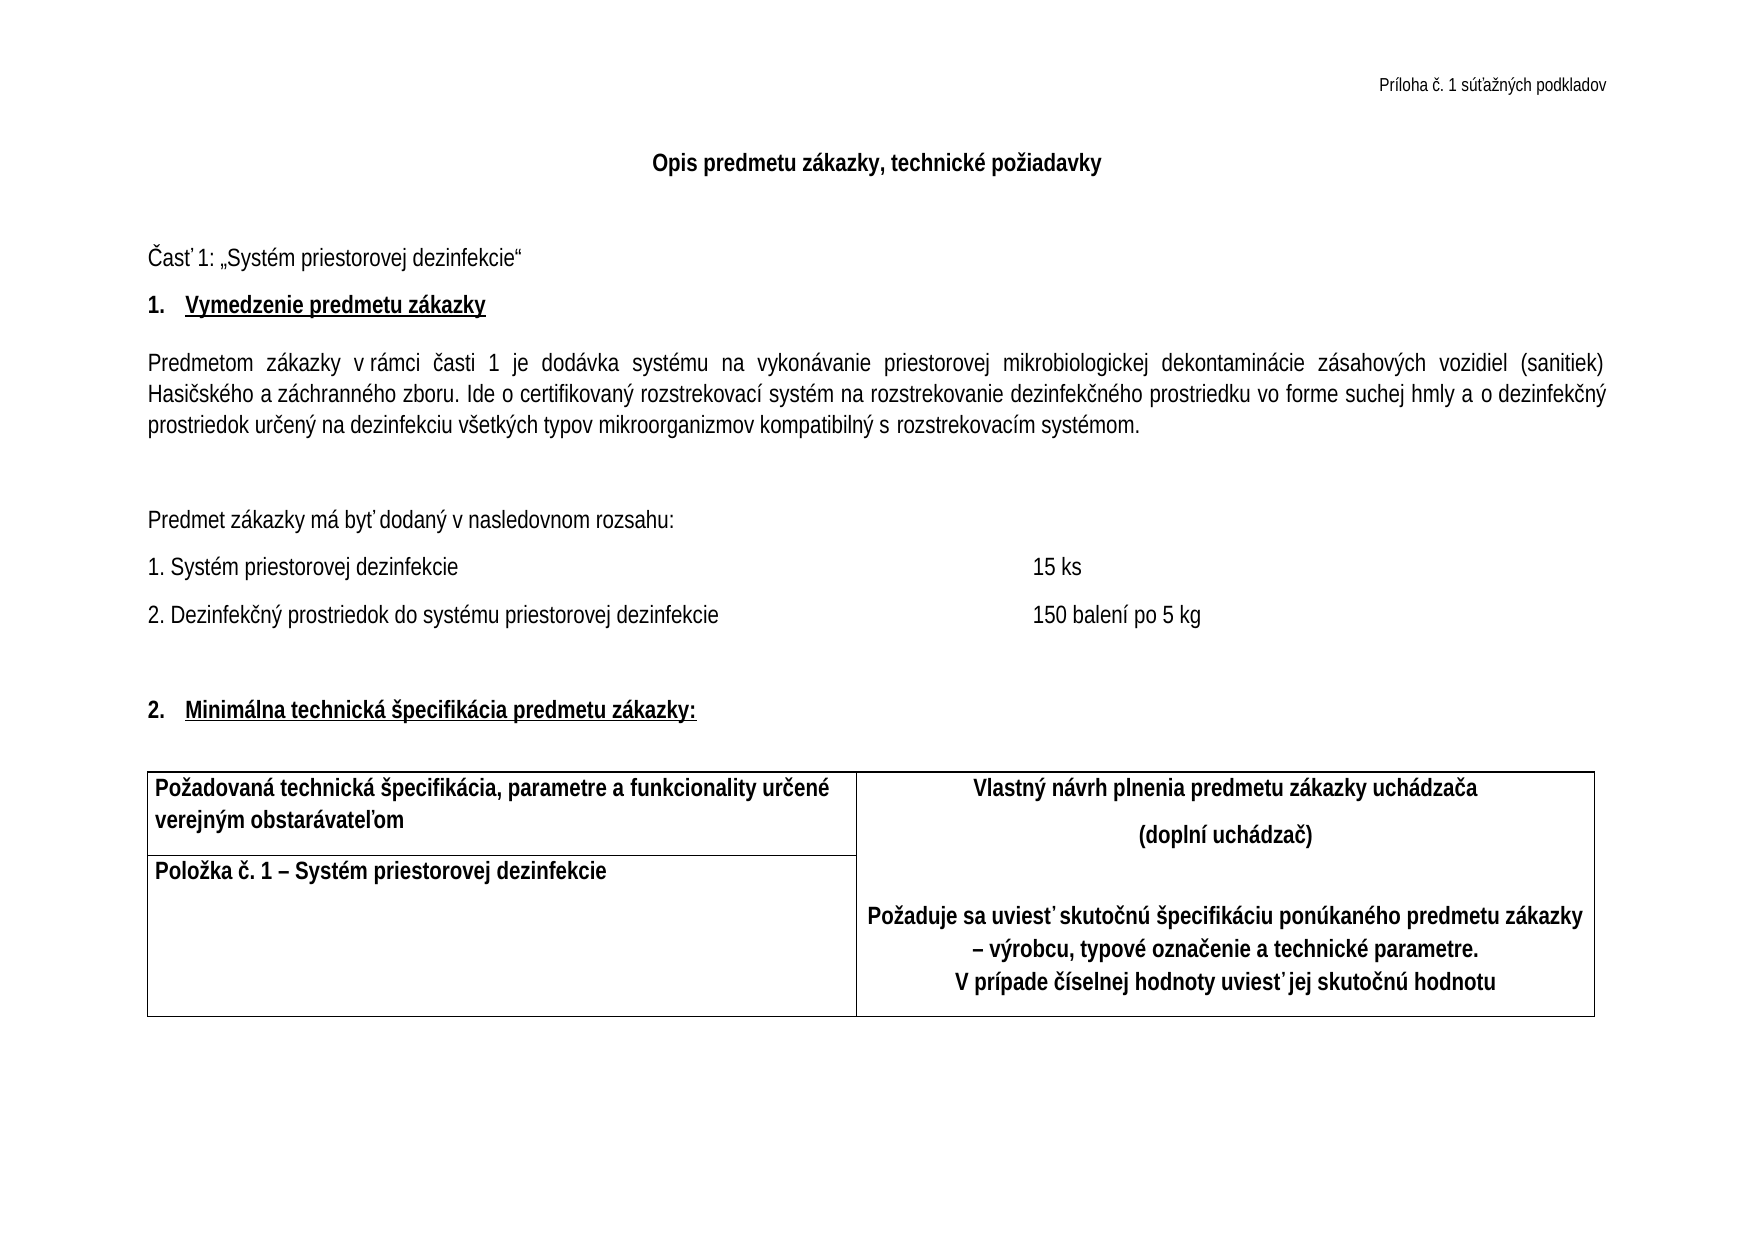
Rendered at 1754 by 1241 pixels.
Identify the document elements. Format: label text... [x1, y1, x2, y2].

text 2. Dezinfekčný prostriedok do systému priestorovej dezinfekcie 150 balení po 5 kg [148, 600, 1606, 629]
text Predmet zákazky má byť dodaný v nasledovnom rozsahu: [148, 505, 1606, 533]
list Minimálna technická špecifikácia predmetu zákazky: [148, 695, 1606, 724]
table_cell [148, 856, 856, 1016]
list Vymedzenie predmetu zákazky [148, 290, 1606, 319]
table_header Vlastný návrh plnenia predmetu zákazky uchádzača (doplní uchádzač) Požaduje sa uviesť skutočnú špecifikáciu ponúkaného predmetu zákazky – výrobcu, typové označenie a technické parametre. V prípade číselnej hodnoty uviesť jej skutočnú hodnotu [857, 773, 1594, 1016]
text Opis predmetu zákazky, technické požiadavky [148, 148, 1606, 176]
text Časť 1: „Systém priestorovej dezinfekcie“ [148, 243, 1606, 271]
table_header Požadovaná technická špecifikácia, parametre a funkcionality určené verejným obstarávateľom [148, 773, 856, 854]
text 1. Systém priestorovej dezinfekcie 15 ks [148, 552, 1606, 581]
text Predmetom zákazky v rámci časti 1 je dodávka systému na vykonávanie priestorovej mikrobiologickej dekontaminácie zásahových vozidiel (sanitiek) Hasičského a záchranného zboru. Ide o certifikovaný rozstrekovací systém na rozstrekovanie dezinfekčného prostriedku vo forme suchej hmly a o dezinfekčný prostriedok určený na dezinfekciu všetkých typov mikroorganizmov kompatibilný s rozstrekovacím systémom. [148, 348, 1606, 438]
